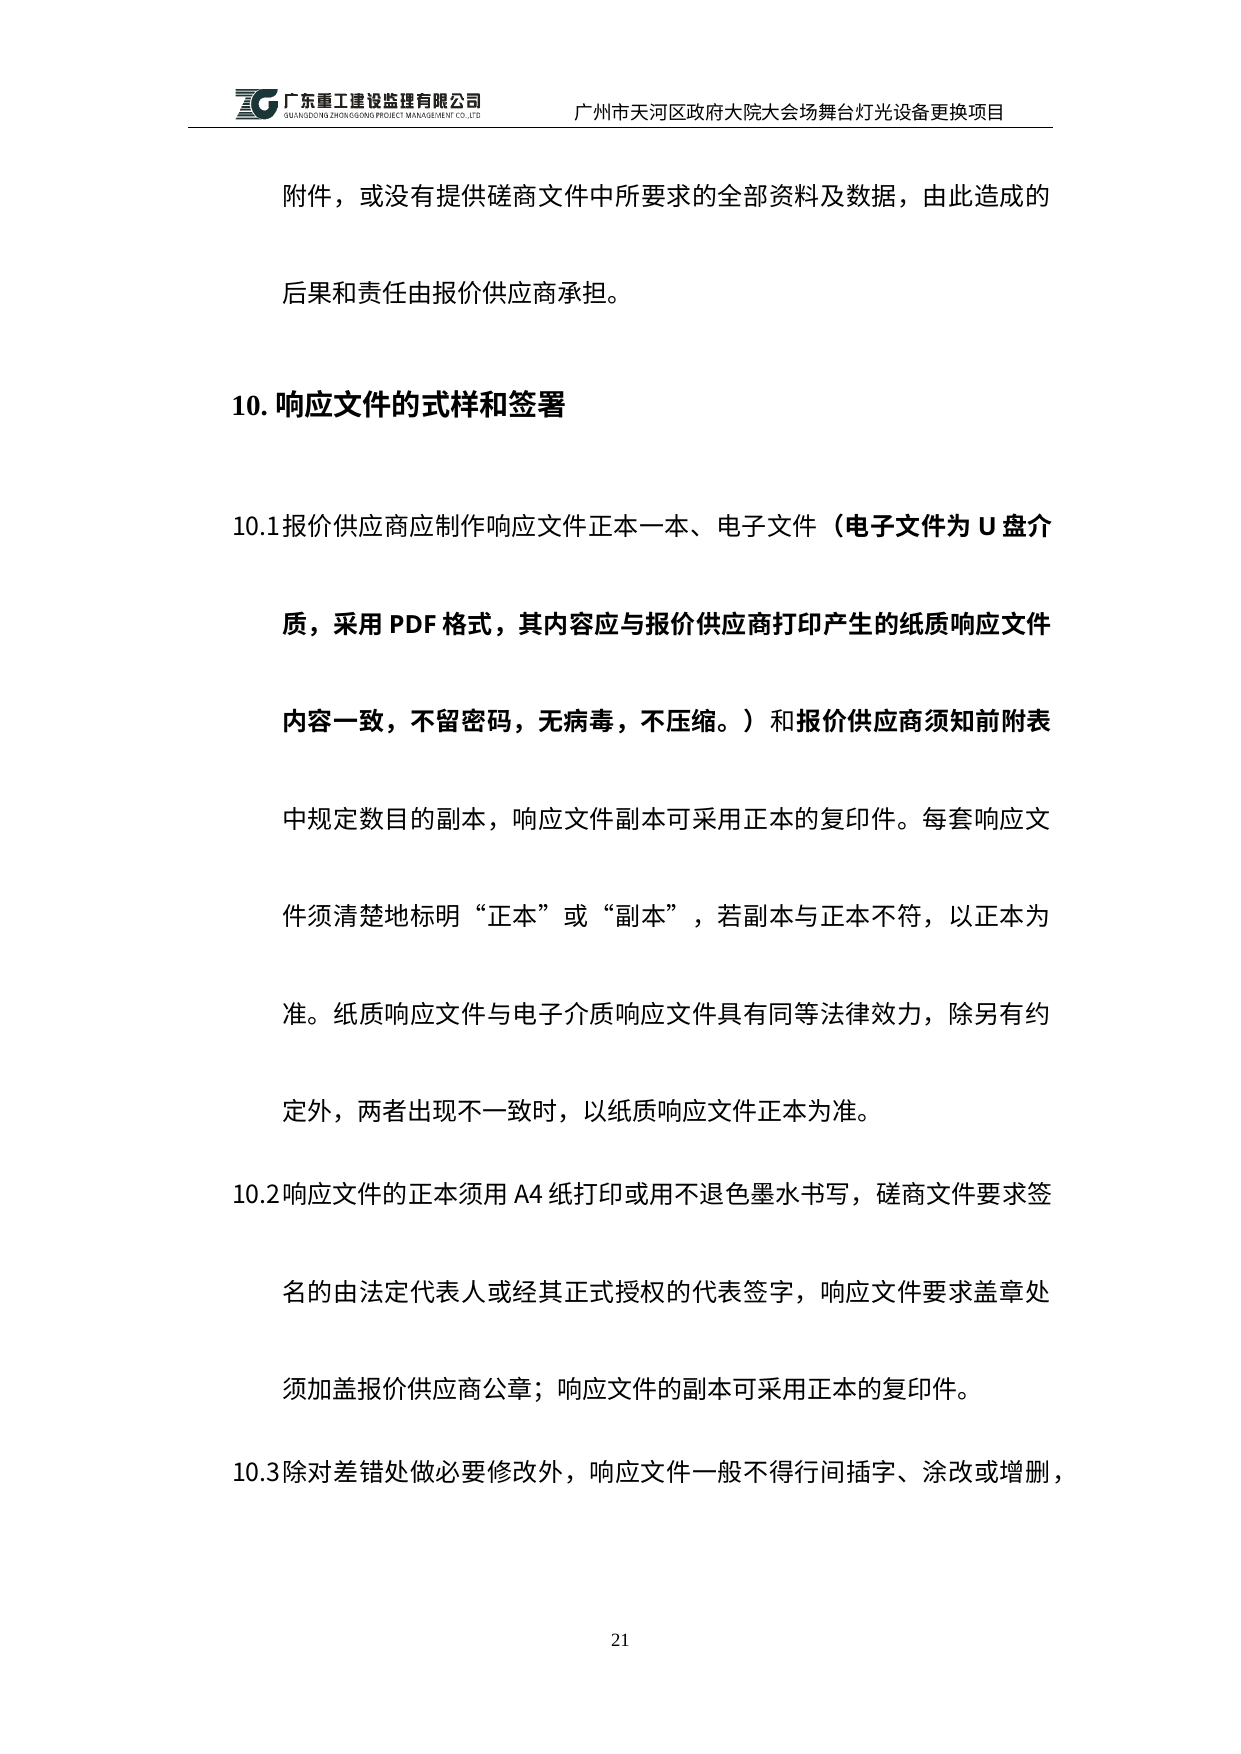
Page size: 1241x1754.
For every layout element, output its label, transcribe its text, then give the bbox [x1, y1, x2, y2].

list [232, 1438, 1053, 1503]
list 响应文件的正本须用A4纸打印或用不退色墨水书写，磋商文件要求签名的由法定代表人或经其正式授权的代表签字，响应文件要求盖章处须加盖报价供应商公章；响应文件的副本可采用正本的复印件。 [232, 1160, 1053, 1420]
list 报价供应商应制作响应文件正本一本、电子文件（电子文件为U盘介质，采用PDF格式，其内容应与报价供应商打印产生的纸质响应文件内容一致，不留密码，无病毒，不压缩。）和报价供应商须知前附表中规定数目的副本，响应文件副本可采用正本的复印件。每套响应文件须清楚地标明“正本”或“副本”，若副本与正本不符，以正本为准。纸质响应文件与电子介质响应文件具有同等法律效力，除另有约定外，两者出现不一致时，以纸质响应文件正本为准。 [232, 492, 1053, 1142]
picture [235, 88, 481, 120]
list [232, 162, 1053, 324]
subtitle 响应文件的式样和签署 [231, 370, 1053, 435]
